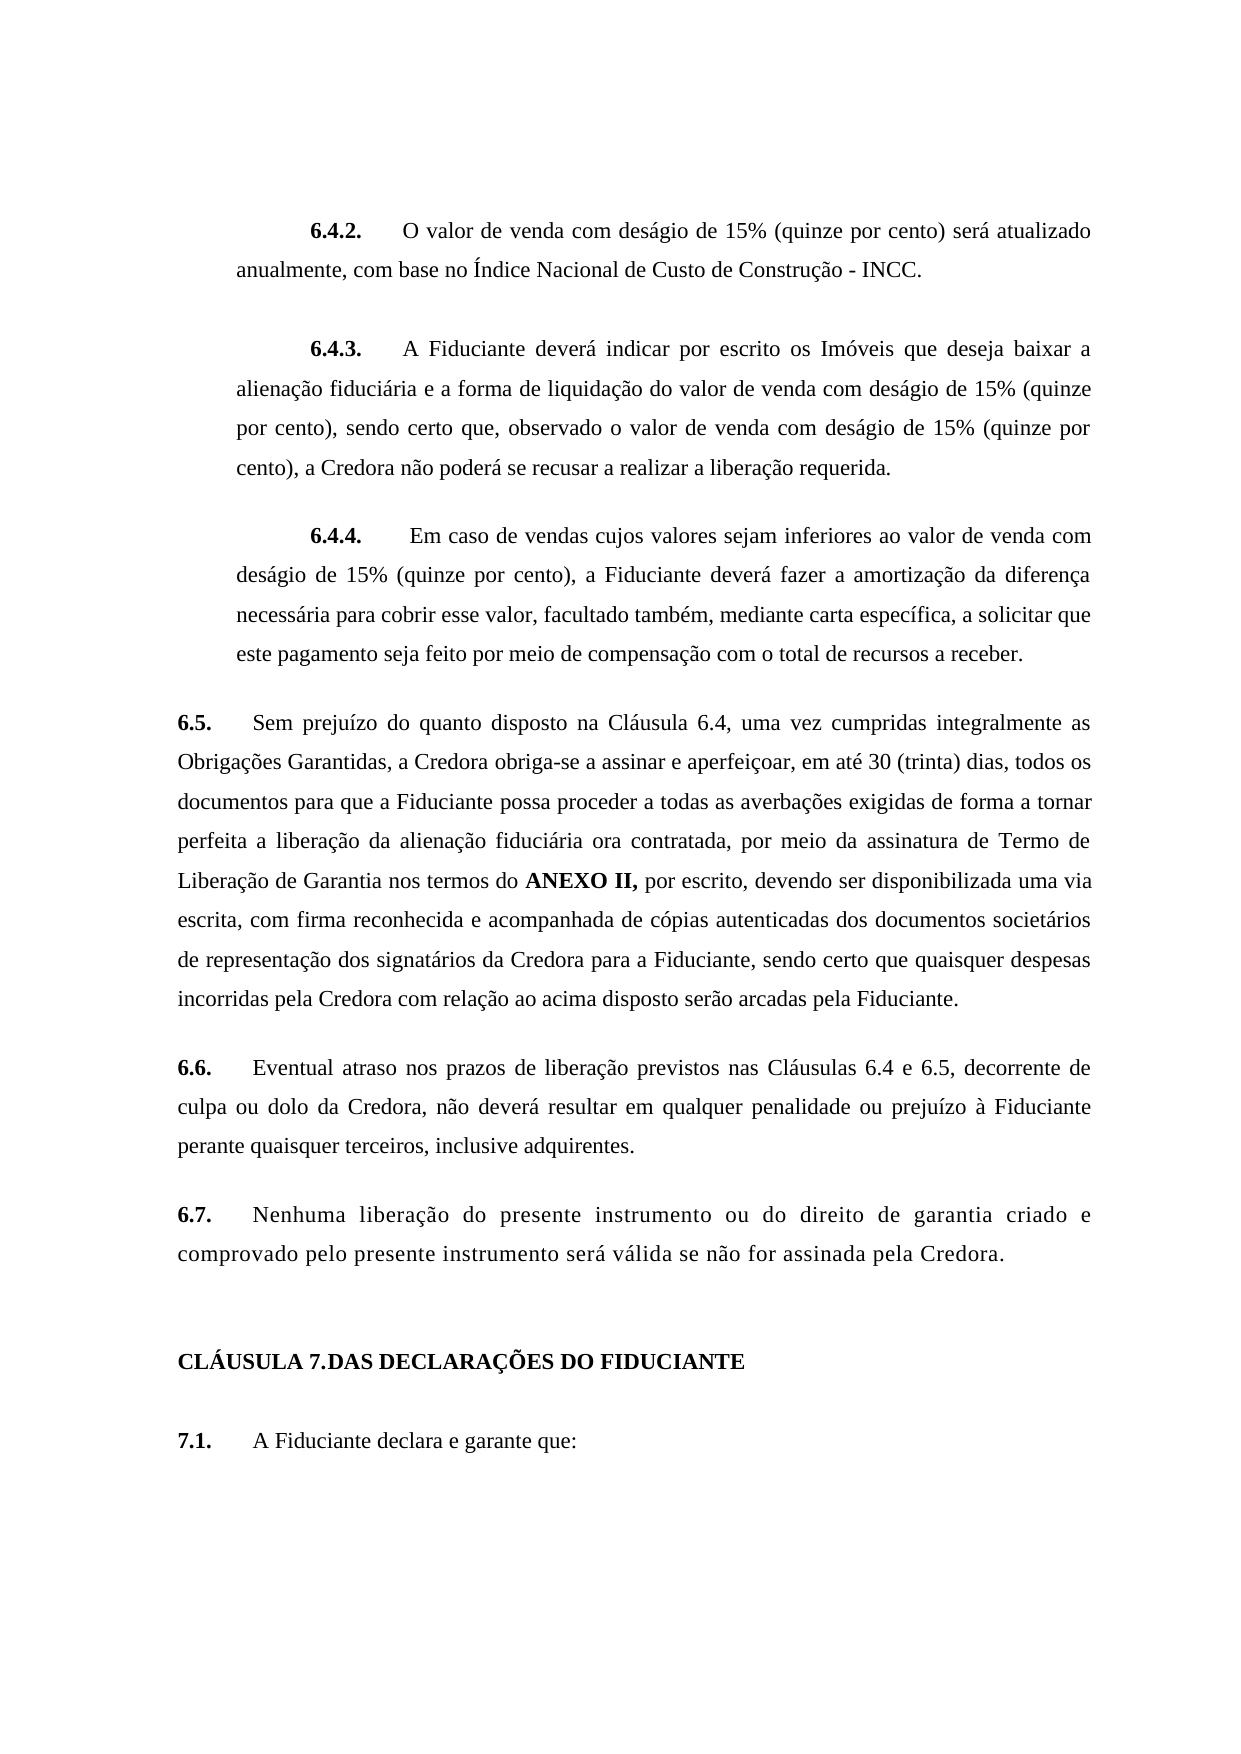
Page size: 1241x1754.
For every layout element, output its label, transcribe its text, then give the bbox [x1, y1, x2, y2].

text A Fiduciante declara e garante que: [177, 1427, 1092, 1454]
text Em caso de vendas cujos valores sejam inferiores ao valor de venda com deságio de 15% (quinze por cento), a Fiduciante deverá fazer a amortização da diferença necessária para cobrir esse valor, facultado também, mediante carta específica, a solicitar que este pagamento seja feito por meio de compensação com o total de recursos a receber. [236, 522, 1092, 667]
text O valor de venda com deságio de 15% (quinze por cento) será atualizado anualmente, com base no Índice Nacional de Custo de Construção - INCC. [236, 217, 1092, 282]
text Sem prejuízo do quanto disposto na Cláusula 6.4, uma vez cumpridas integralmente as Obrigações Garantidas, a Credora obriga-se a assinar e aperfeiçoar, em até 30 (trinta) dias, todos os documentos para que a Fiduciante possa proceder a todas as averbações exigidas de forma a tornar perfeita a liberação da alienação fiduciária ora contratada, por meio da assinatura de Termo de Liberação de Garantia nos termos do ANEXO II, por escrito, devendo ser disponibilizada uma via escrita, com firma reconhecida e acompanhada de cópias autenticadas dos documentos societários de representação dos signatários da Credora para a Fiduciante, sendo certo que quaisquer despesas incorridas pela Credora com relação ao acima disposto serão arcadas pela Fiduciante. [177, 709, 1092, 1012]
text Eventual atraso nos prazos de liberação previstos nas Cláusulas 6.4 e 6.5, decorrente de culpa ou dolo da Credora, não deverá resultar em qualquer penalidade ou prejuízo à Fiduciante perante quaisquer terceiros, inclusive adquirentes. [177, 1054, 1092, 1159]
text Das declarações do fiduciante [177, 1348, 1092, 1375]
text A Fiduciante deverá indicar por escrito os Imóveis que deseja baixar a alienação fiduciária e a forma de liquidação do valor de venda com deságio de 15% (quinze por cento), sendo certo que, observado o valor de venda com deságio de 15% (quinze por cento), a Credora não poderá se recusar a realizar a liberação requerida. [236, 335, 1092, 480]
text Nenhuma liberação do presente instrumento ou do direito de garantia criado e comprovado pelo presente instrumento será válida se não for assinada pela Credora. [177, 1201, 1092, 1267]
